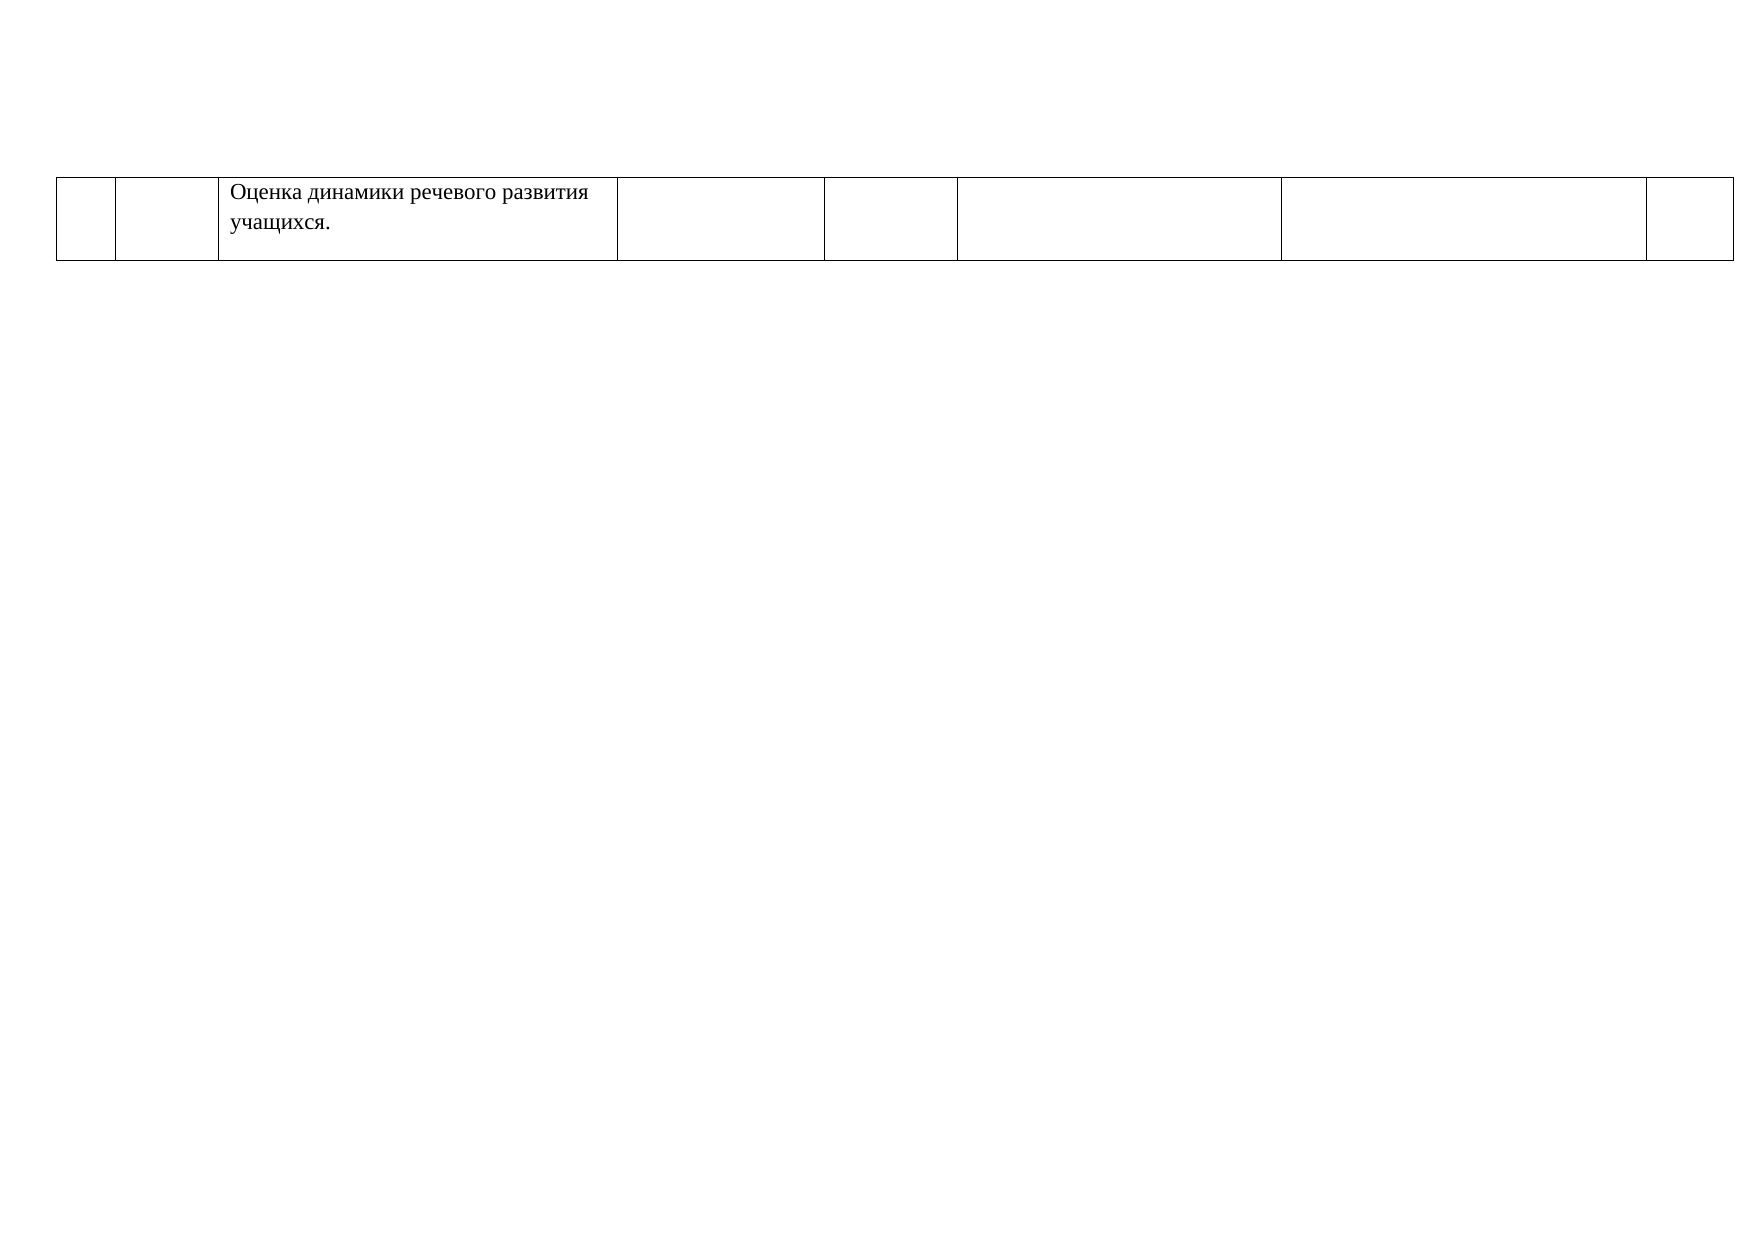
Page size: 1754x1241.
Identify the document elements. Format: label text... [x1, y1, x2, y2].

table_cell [618, 178, 824, 259]
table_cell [958, 178, 1281, 259]
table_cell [219, 178, 617, 259]
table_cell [1282, 178, 1646, 259]
table_cell [116, 178, 218, 259]
table_cell 12 [57, 178, 115, 259]
table_cell [825, 178, 957, 259]
table_cell [1647, 178, 1733, 259]
